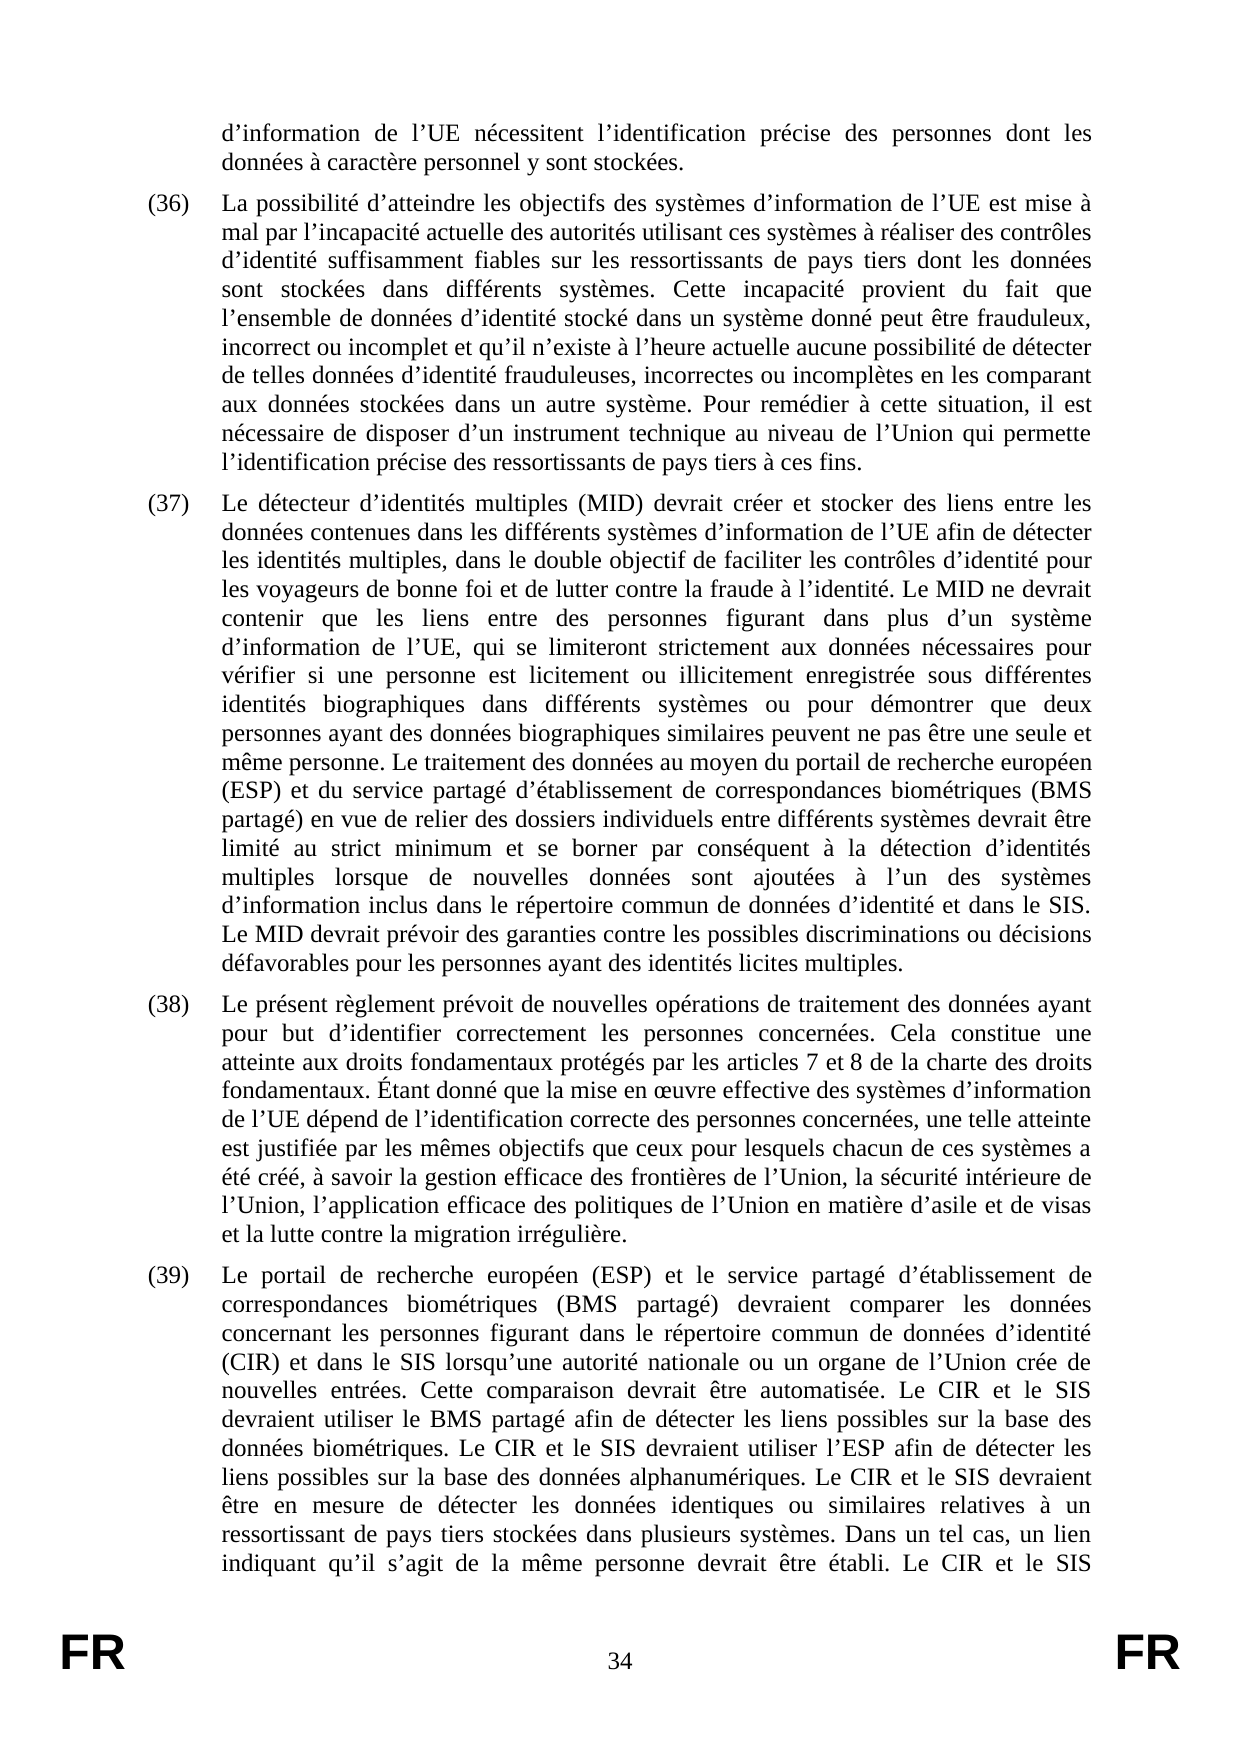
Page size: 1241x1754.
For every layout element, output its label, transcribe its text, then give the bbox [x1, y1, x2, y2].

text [148, 118, 1093, 176]
text (36) La possibilité d’atteindre les objectifs des systèmes d’information de l’UE est mise à mal par l’incapacité actuelle des autorités utilisant ces systèmes à réaliser des contrôles d’identité suffisamment fiables sur les ressortissants de pays tiers dont les données sont stockées dans différents systèmes. Cette incapacité provient du fait que l’ensemble de données d’identité stocké dans un système donné peut être frauduleux, incorrect ou incomplet et qu’il n’existe à l’heure actuelle aucune possibilité de détecter de telles données d’identité frauduleuses, incorrectes ou incomplètes en les comparant aux données stockées dans un autre système. Pour remédier à cette situation, il est nécessaire de disposer d’un instrument technique au niveau de l’Union qui permette l’identification précise des ressortissants de pays tiers à ces fins. [148, 188, 1093, 476]
text (37) Le détecteur d’identités multiples (MID) devrait créer et stocker des liens entre les données contenues dans les différents systèmes d’information de l’UE afin de détecter les identités multiples, dans le double objectif de faciliter les contrôles d’identité pour les voyageurs de bonne foi et de lutter contre la fraude à l’identité. Le MID ne devrait contenir que les liens entre des personnes figurant dans plus d’un système d’information de l’UE, qui se limiteront strictement aux données nécessaires pour vérifier si une personne est licitement ou illicitement enregistrée sous différentes identités biographiques dans différents systèmes ou pour démontrer que deux personnes ayant des données biographiques similaires peuvent ne pas être une seule et même personne. Le traitement des données au moyen du portail de recherche européen (ESP) et du service partagé d’établissement de correspondances biométriques (BMS partagé) en vue de relier des dossiers individuels entre différents systèmes devrait être limité au strict minimum et se borner par conséquent à la détection d’identités multiples lorsque de nouvelles données sont ajoutées à l’un des systèmes d’information inclus dans le répertoire commun de données d’identité et dans le SIS. Le MID devrait prévoir des garanties contre les possibles discriminations ou décisions défavorables pour les personnes ayant des identités licites multiples. [148, 488, 1093, 977]
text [148, 1261, 1093, 1577]
text (38) Le présent règlement prévoit de nouvelles opérations de traitement des données ayant pour but d’identifier correctement les personnes concernées. Cela constitue une atteinte aux droits fondamentaux protégés par les articles 7 et 8 de la charte des droits fondamentaux. Étant donné que la mise en œuvre effective des systèmes d’information de l’UE dépend de l’identification correcte des personnes concernées, une telle atteinte est justifiée par les mêmes objectifs que ceux pour lesquels chacun de ces systèmes a été créé, à savoir la gestion efficace des frontières de l’Union, la sécurité intérieure de l’Union, l’application efficace des politiques de l’Union en matière d’asile et de visas et la lutte contre la migration irrégulière. [148, 989, 1093, 1248]
